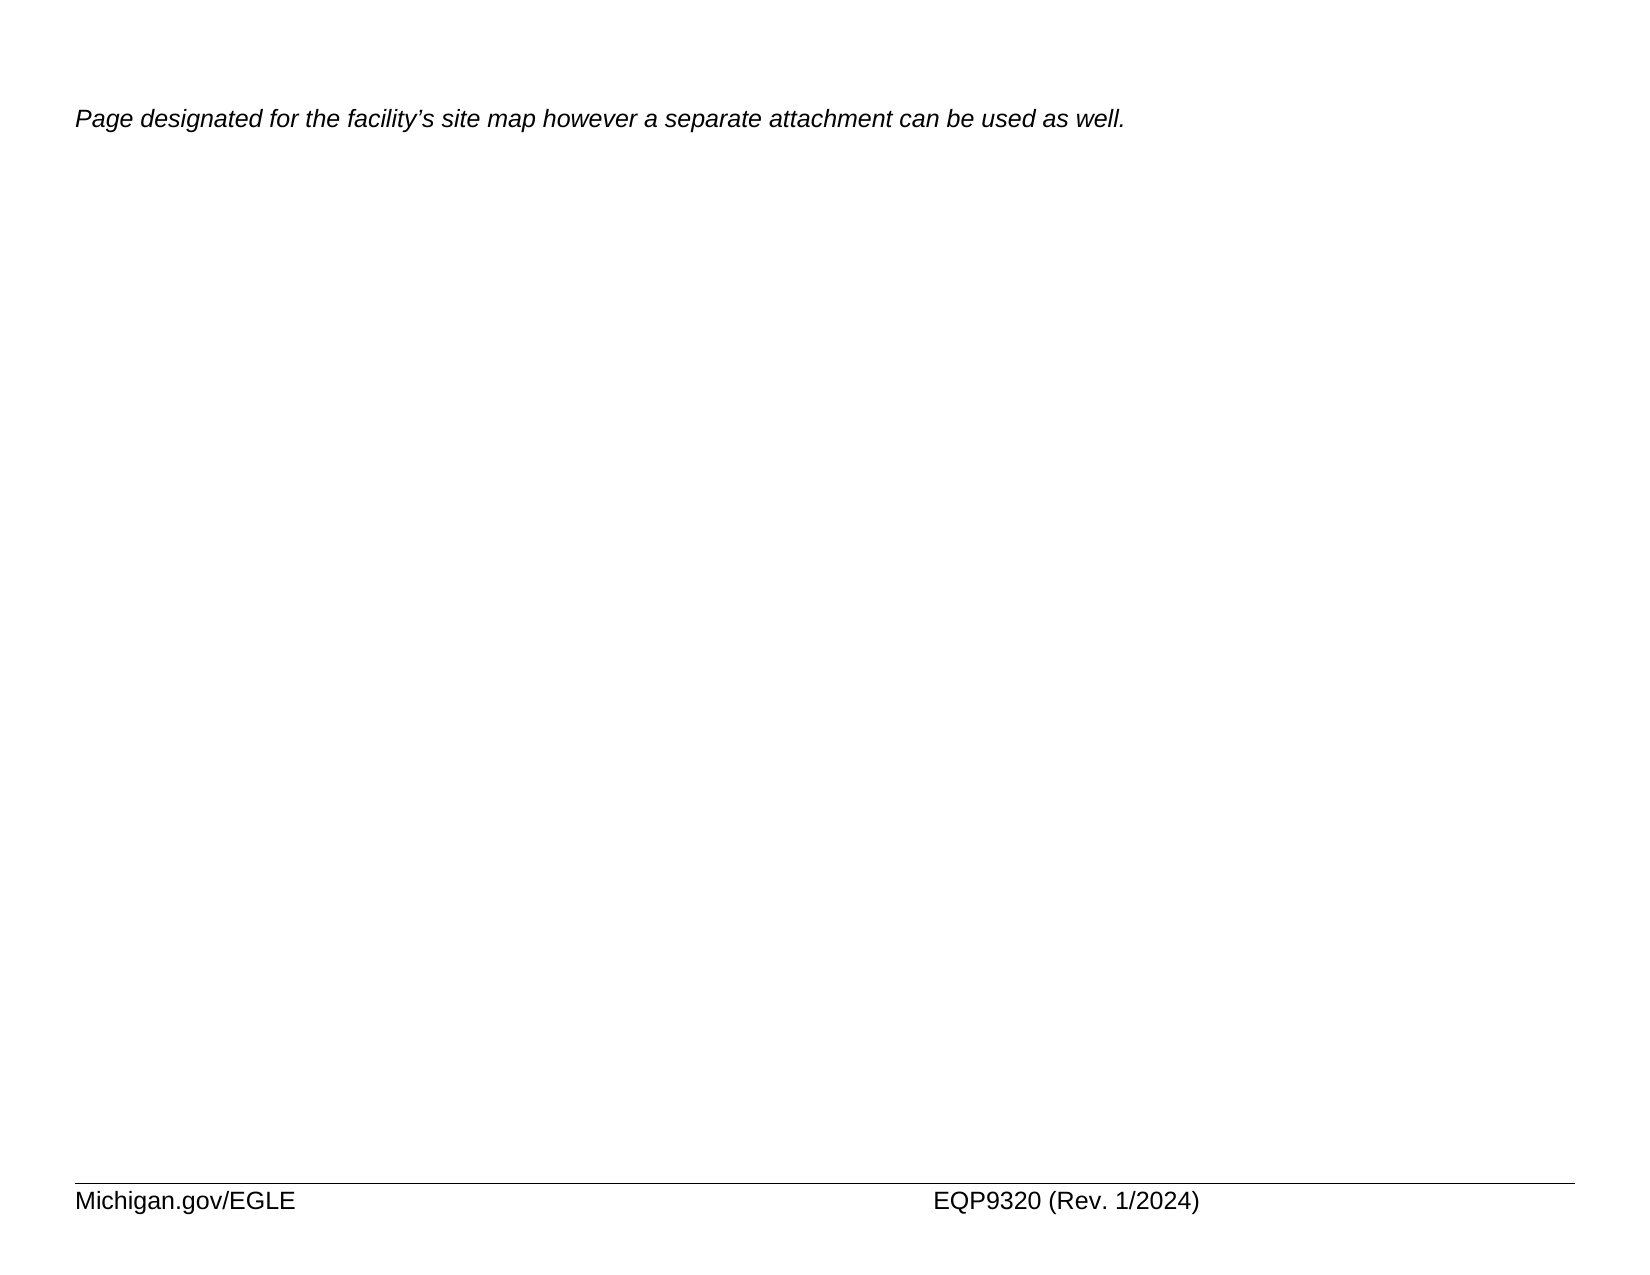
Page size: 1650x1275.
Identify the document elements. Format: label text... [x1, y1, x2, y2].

text Page designated for the facility’s site map however a separate attachment can be used as well. [75, 104, 1575, 132]
